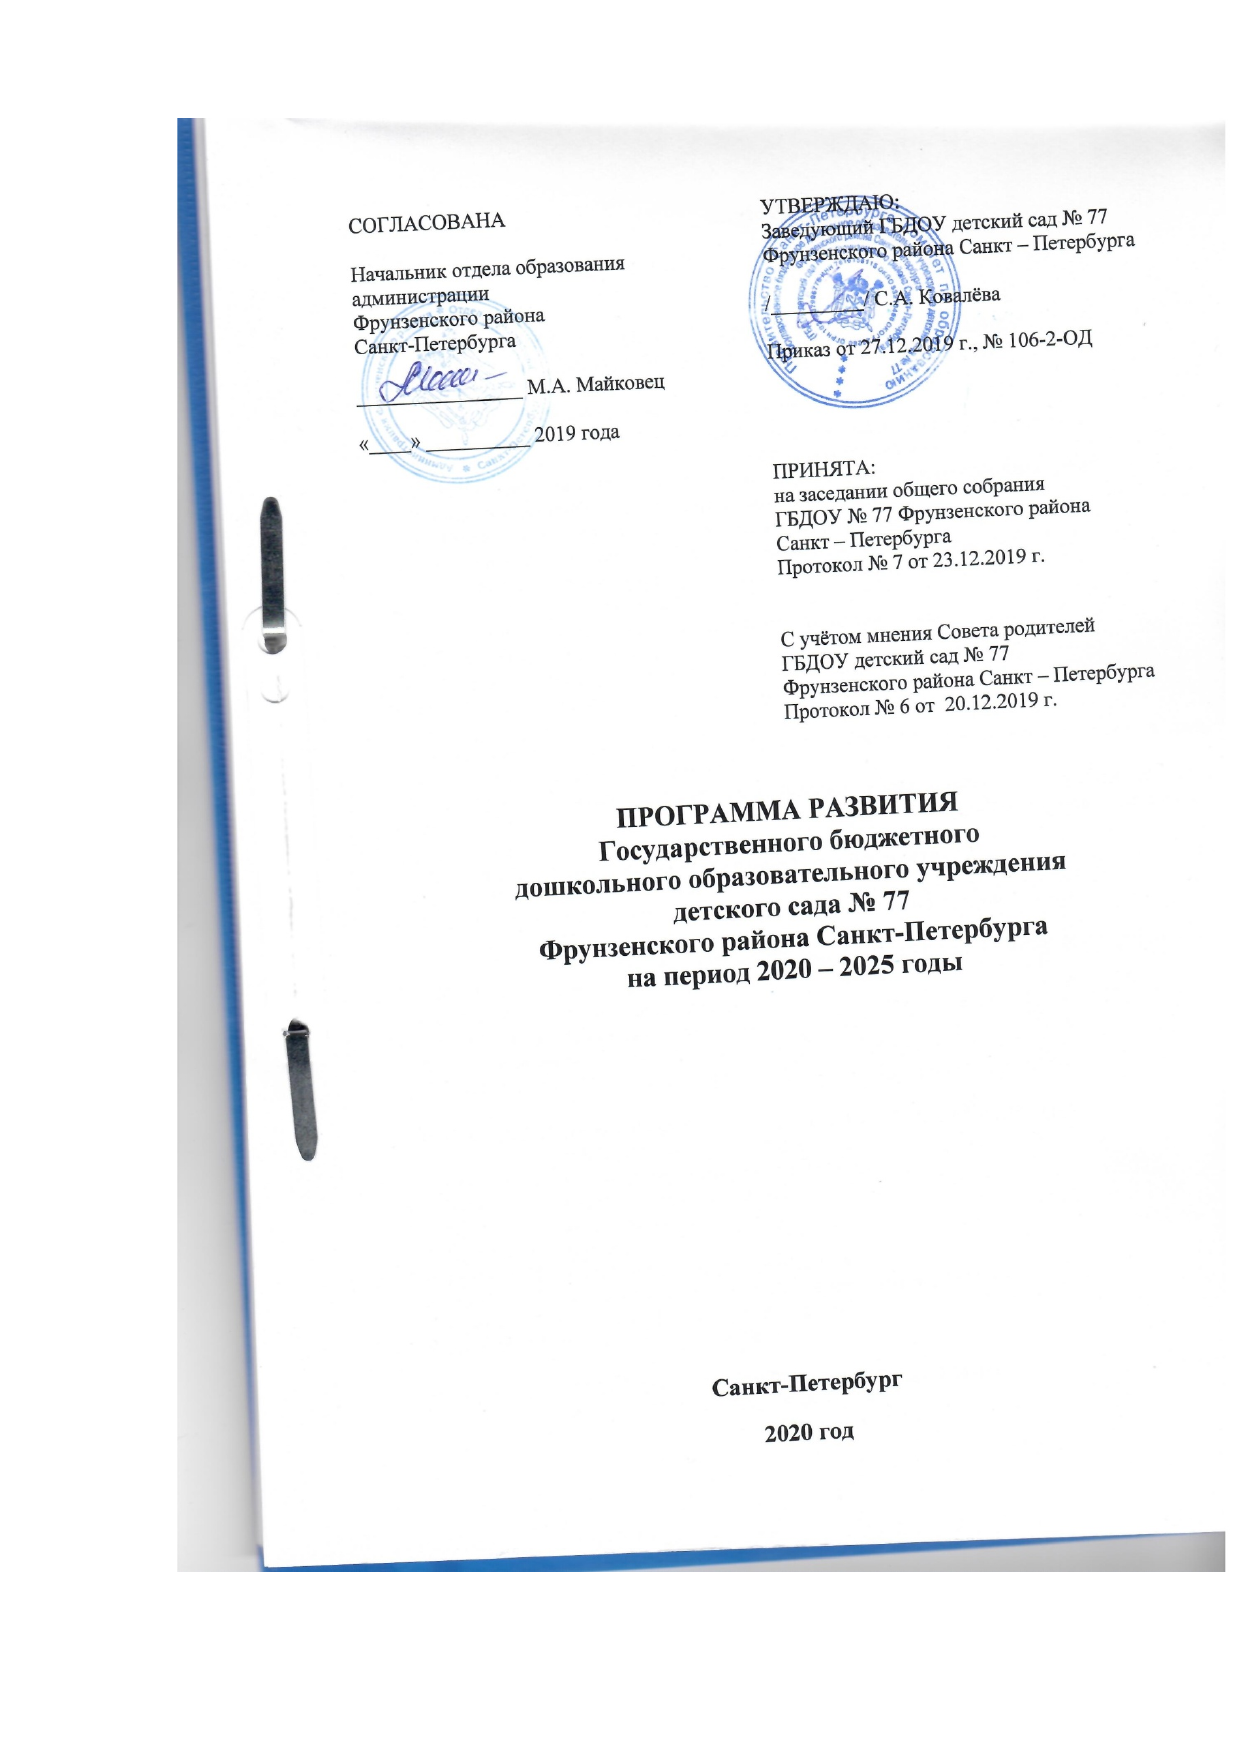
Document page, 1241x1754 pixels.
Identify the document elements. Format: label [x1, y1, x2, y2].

picture [177, 118, 1234, 1572]
